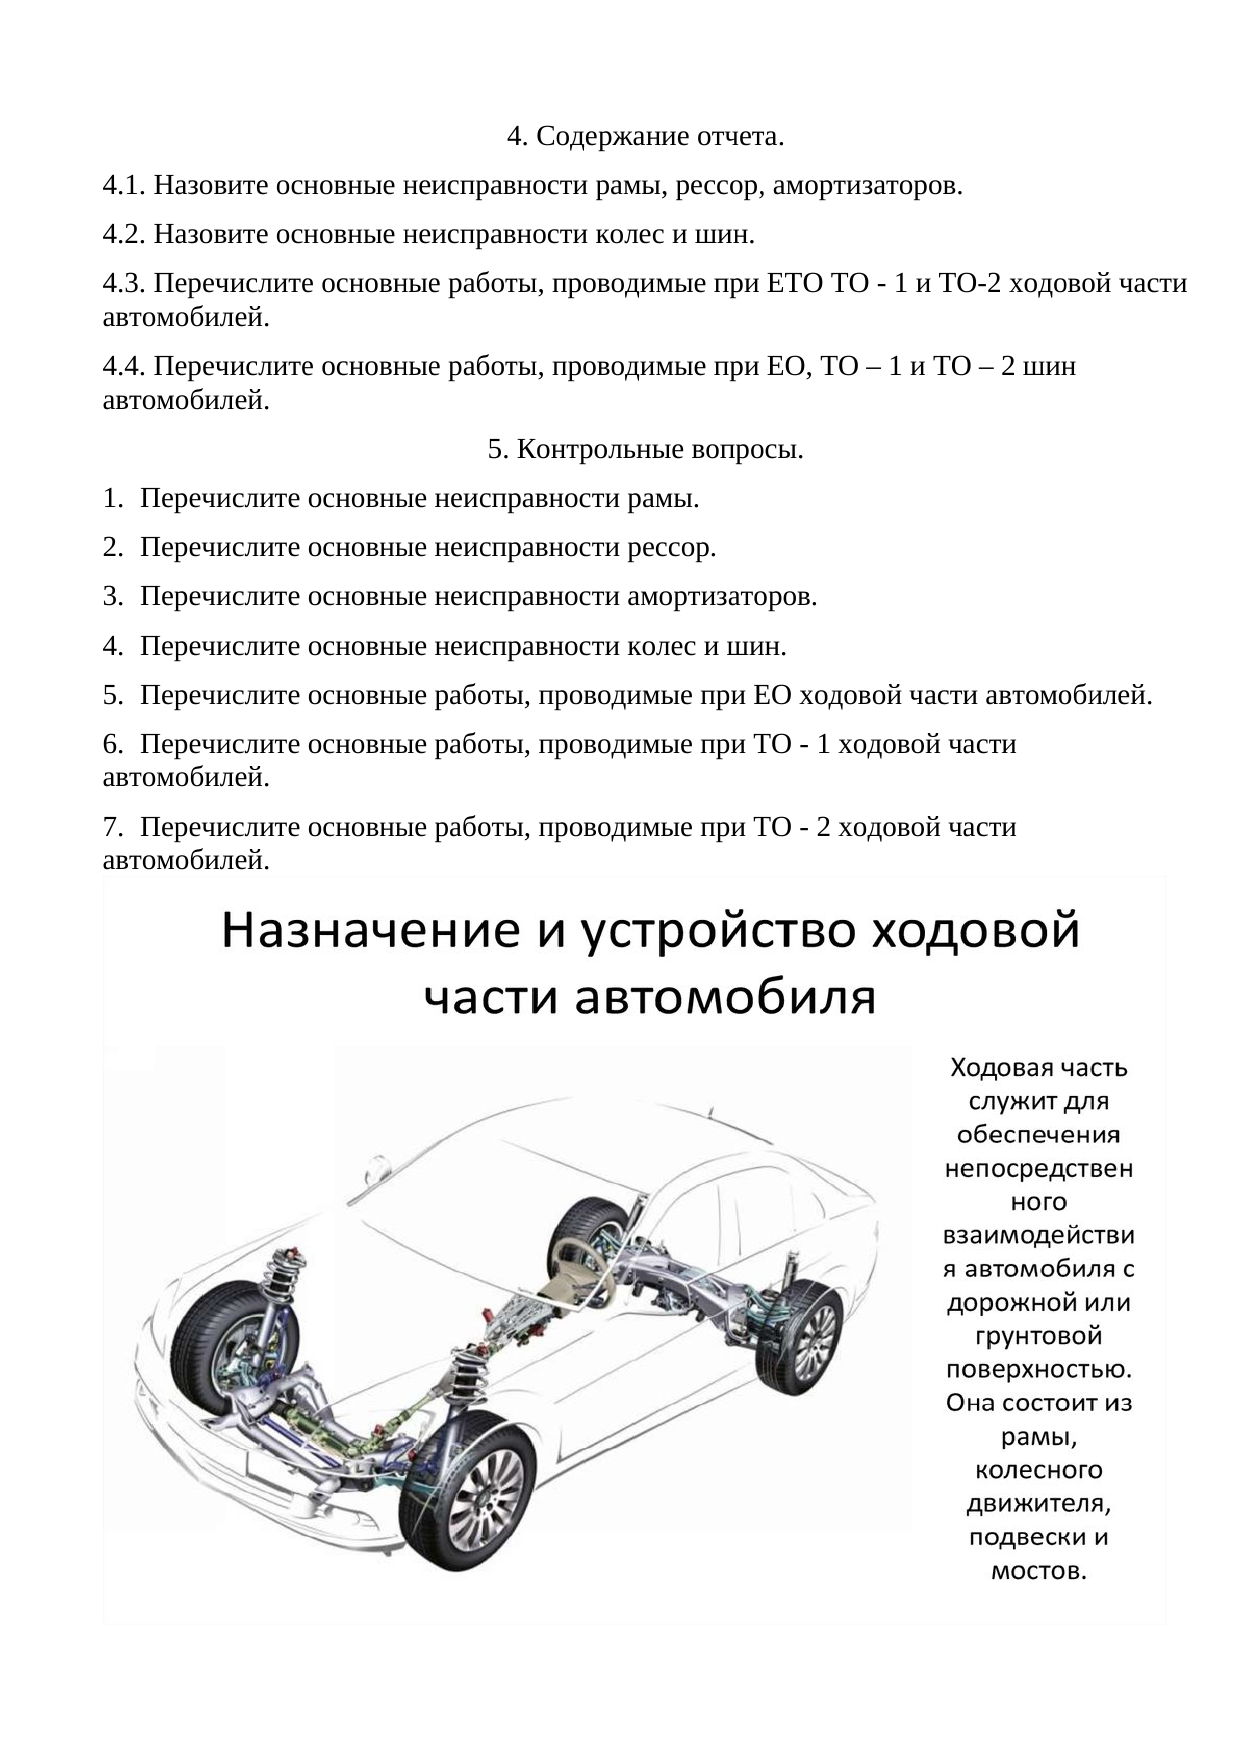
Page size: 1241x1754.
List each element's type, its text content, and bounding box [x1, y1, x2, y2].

text 4. Содержание отчета. [102, 118, 1190, 152]
list Перечислите основные работы, проводимые при ТО - 1 ходовой части автомобилей. [102, 726, 1190, 793]
list Перечислите основные неисправности рессор. [102, 529, 1190, 563]
list Перечислите основные работы, проводимые при ЕО ходовой части автомобилей. [102, 677, 1190, 710]
text 4.4. Перечислите основные работы, проводимые при ЕО, ТО – 1 и ТО – 2 шин автомобилей. [102, 348, 1190, 415]
text 4.1. Назовите основные неисправности рамы, рессор, амортизаторов. [102, 167, 1190, 201]
text 5. Контрольные вопросы. [102, 431, 1190, 464]
picture [102, 875, 1168, 1625]
text 4.3. Перечислите основные работы, проводимые при ЕТО ТО - 1 и ТО-2 ходовой части автомобилей. [102, 266, 1190, 333]
text 4.2. Назовите основные неисправности колес и шин. [102, 216, 1190, 250]
list Перечислите основные неисправности амортизаторов. [102, 578, 1190, 612]
list Перечислите основные неисправности рамы. [102, 480, 1190, 514]
list Перечислите основные неисправности колес и шин. [102, 628, 1190, 661]
